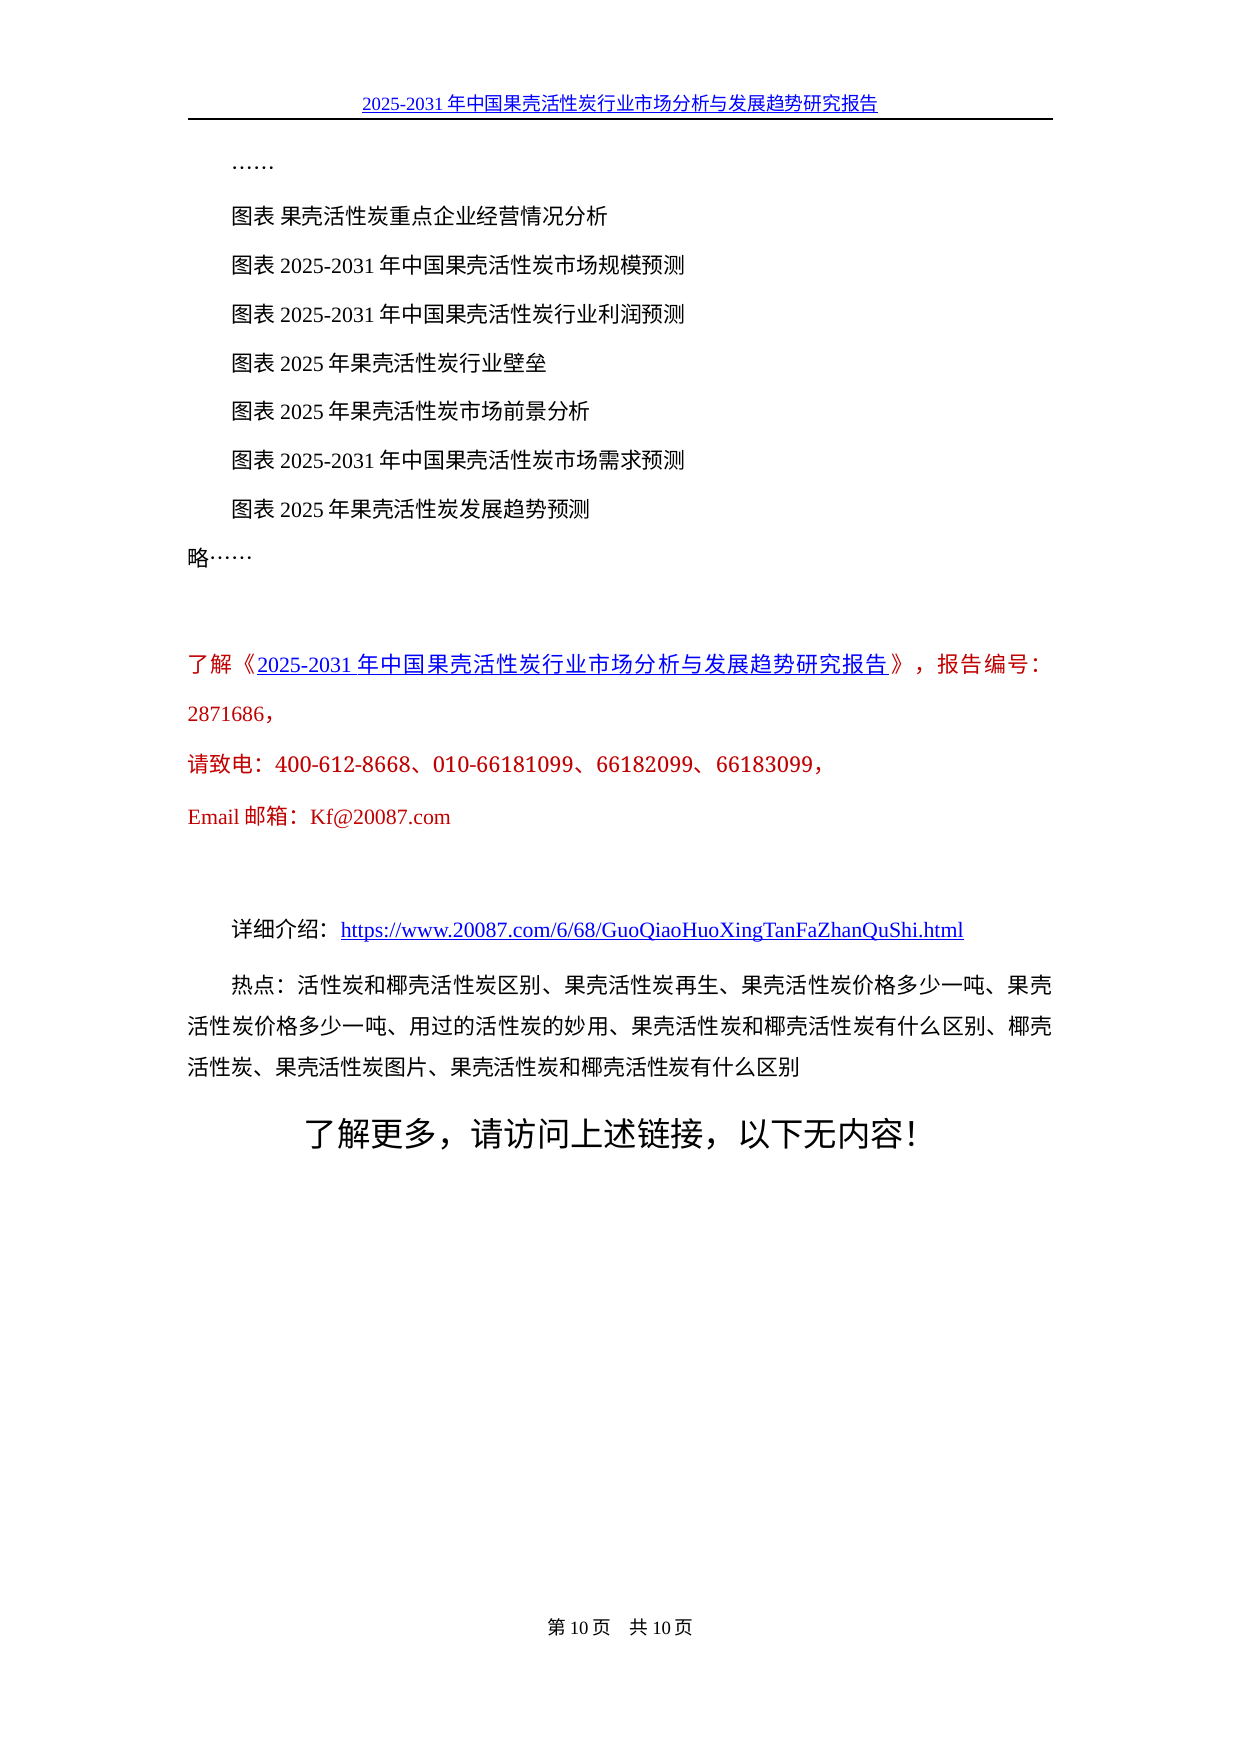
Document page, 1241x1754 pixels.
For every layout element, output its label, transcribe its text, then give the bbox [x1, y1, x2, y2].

text 请致电：400-612-8668、010-66181099、66182099、66183099， [187, 747, 1053, 779]
text Email邮箱：Kf@20087.com [187, 798, 1053, 831]
text 了解《2025-2031年中国果壳活性炭行业市场分析与发展趋势研究报告》，报告编号：2871686， [187, 647, 1053, 728]
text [187, 150, 1053, 573]
title 了解更多，请访问上述链接，以下无内容！ [187, 1099, 1053, 1164]
text 详细介绍：https://www.20087.com/6/68/GuoQiaoHuoXingTanFaZhanQuShi.html [187, 911, 1053, 944]
text 热点：活性炭和椰壳活性炭区别、果壳活性炭再生、果壳活性炭价格多少一吨、果壳活性炭价格多少一吨、用过的活性炭的妙用、果壳活性炭和椰壳活性炭有什么区别、椰壳活性炭、果壳活性炭图片、果壳活性炭和椰壳活性炭有什么区别 [187, 968, 1053, 1082]
